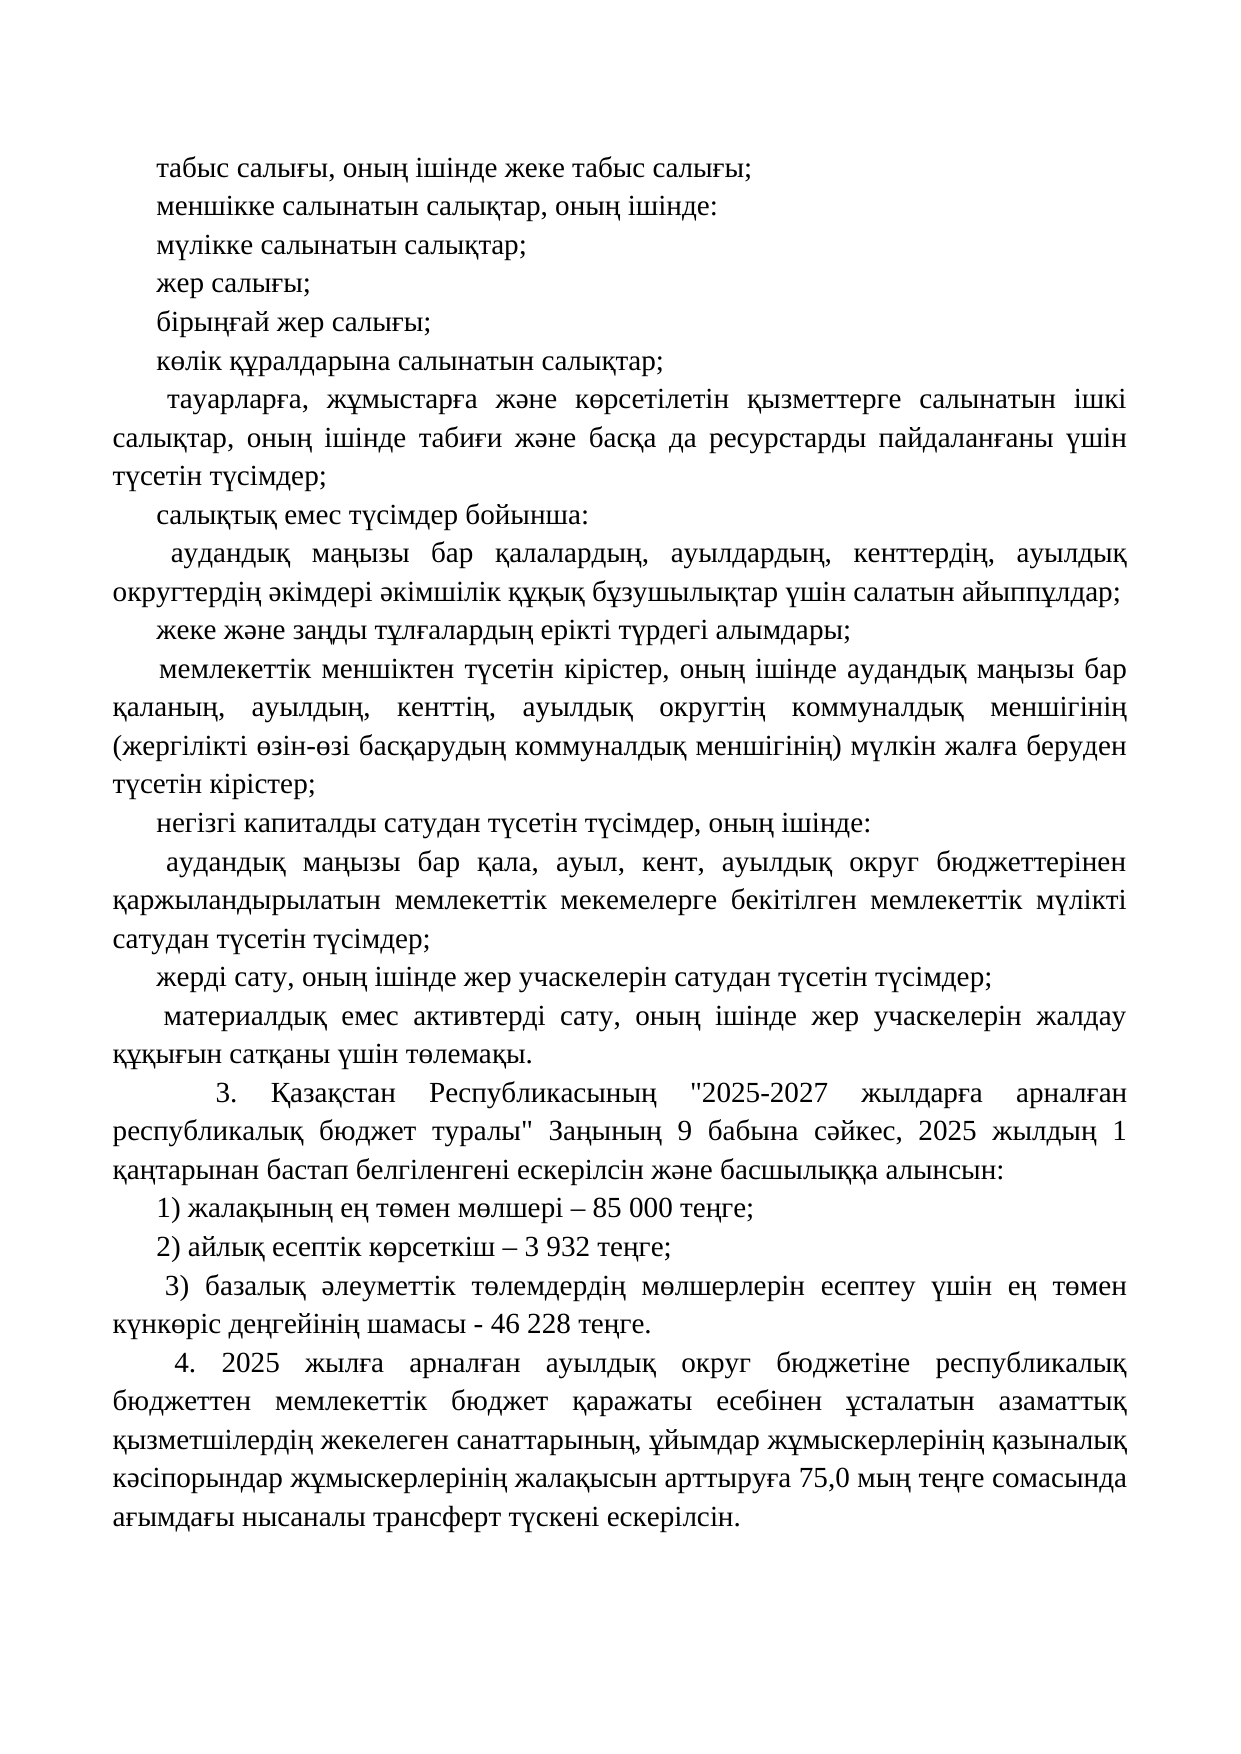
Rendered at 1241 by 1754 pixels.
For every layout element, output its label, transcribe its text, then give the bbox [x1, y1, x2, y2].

text меншікке салынатын салықтар, оның ішінде: [112, 188, 1128, 222]
text жерді сату, оның ішінде жер учаскелерін сатудан түсетін түсімдер; [112, 959, 1128, 993]
text мемлекеттік меншіктен түсетін кірістер, оның ішінде аудандық маңызы бар қаланың, ауылдың, кенттің, ауылдық округтің коммуналдық меншігінің (жергілікті өзін-өзі басқарудың коммуналдық меншігінің) мүлкін жалға беруден түсетін кірістер; [112, 651, 1128, 800]
text 2) айлық есептік көрсеткіш – 3 932 теңге; [112, 1229, 1128, 1263]
text 1) жалақының ең төмен мөлшері – 85 000 теңге; [112, 1191, 1128, 1224]
text 3) базалық әлеуметтік төлемдердің мөлшерлерін есептеу үшін ең төмен күнкөріс деңгейінің шамасы - 46 228 теңге. [112, 1268, 1128, 1340]
text табыс салығы, оның ішінде жеке табыс салығы; [112, 150, 1128, 183]
text 4. 2025 жылға арналған ауылдық округ бюджетіне республикалық бюджеттен мемлекеттік бюджет қаражаты есебінен ұсталатын азаматтық қызметшілердің жекелеген санаттарының, ұйымдар жұмыскерлерінің қазыналық кәсіпорындар жұмыскерлерінің жалақысын арттыруға 75,0 мың теңге сомасында ағымдағы нысаналы трансферт түскені ескерілсін. [112, 1345, 1128, 1532]
text негізгі капиталды сатудан түсетін түсімдер, оның ішінде: [112, 805, 1128, 839]
text салықтық емес түсімдер бойынша: [112, 497, 1128, 530]
text бірыңғай жер салығы; [112, 304, 1128, 338]
text көлік құралдарына салынатын салықтар; [112, 343, 1128, 376]
text материалдық емес активтерді сату, оның ішінде жер учаскелерін жалдау құқығын сатқаны үшін төлемақы. [112, 998, 1128, 1070]
text 3. Қазақстан Республикасының "2025-2027 жылдарға арналған республикалық бюджет туралы" Заңының 9 бабына сәйкес, 2025 жылдың 1 қаңтарынан бастап белгіленгені ескерілсін және басшылыққа алынсын: [112, 1075, 1128, 1186]
text тауарларға, жұмыстарға және көрсетілетін қызметтерге салынатын ішкі салықтар, оның ішінде табиғи және басқа да ресурстарды пайдаланғаны үшін түсетін түсімдер; [112, 381, 1128, 492]
text аудандық маңызы бар қала, ауыл, кент, ауылдық округ бюджеттерінен қаржыландырылатын мемлекеттік мекемелерге бекітілген мемлекеттік мүлікті сатудан түсетін түсімдер; [112, 844, 1128, 954]
text жер салығы; [112, 266, 1128, 299]
text мүлікке салынатын салықтар; [112, 227, 1128, 261]
text аудандық маңызы бар қалалардың, ауылдардың, кенттердің, ауылдық округтердің әкімдері әкімшілік құқық бұзушылықтар үшін салатын айыппұлдар; [112, 535, 1128, 607]
text жеке және заңды тұлғалардың ерікті түрдегі алымдары; [112, 612, 1128, 646]
